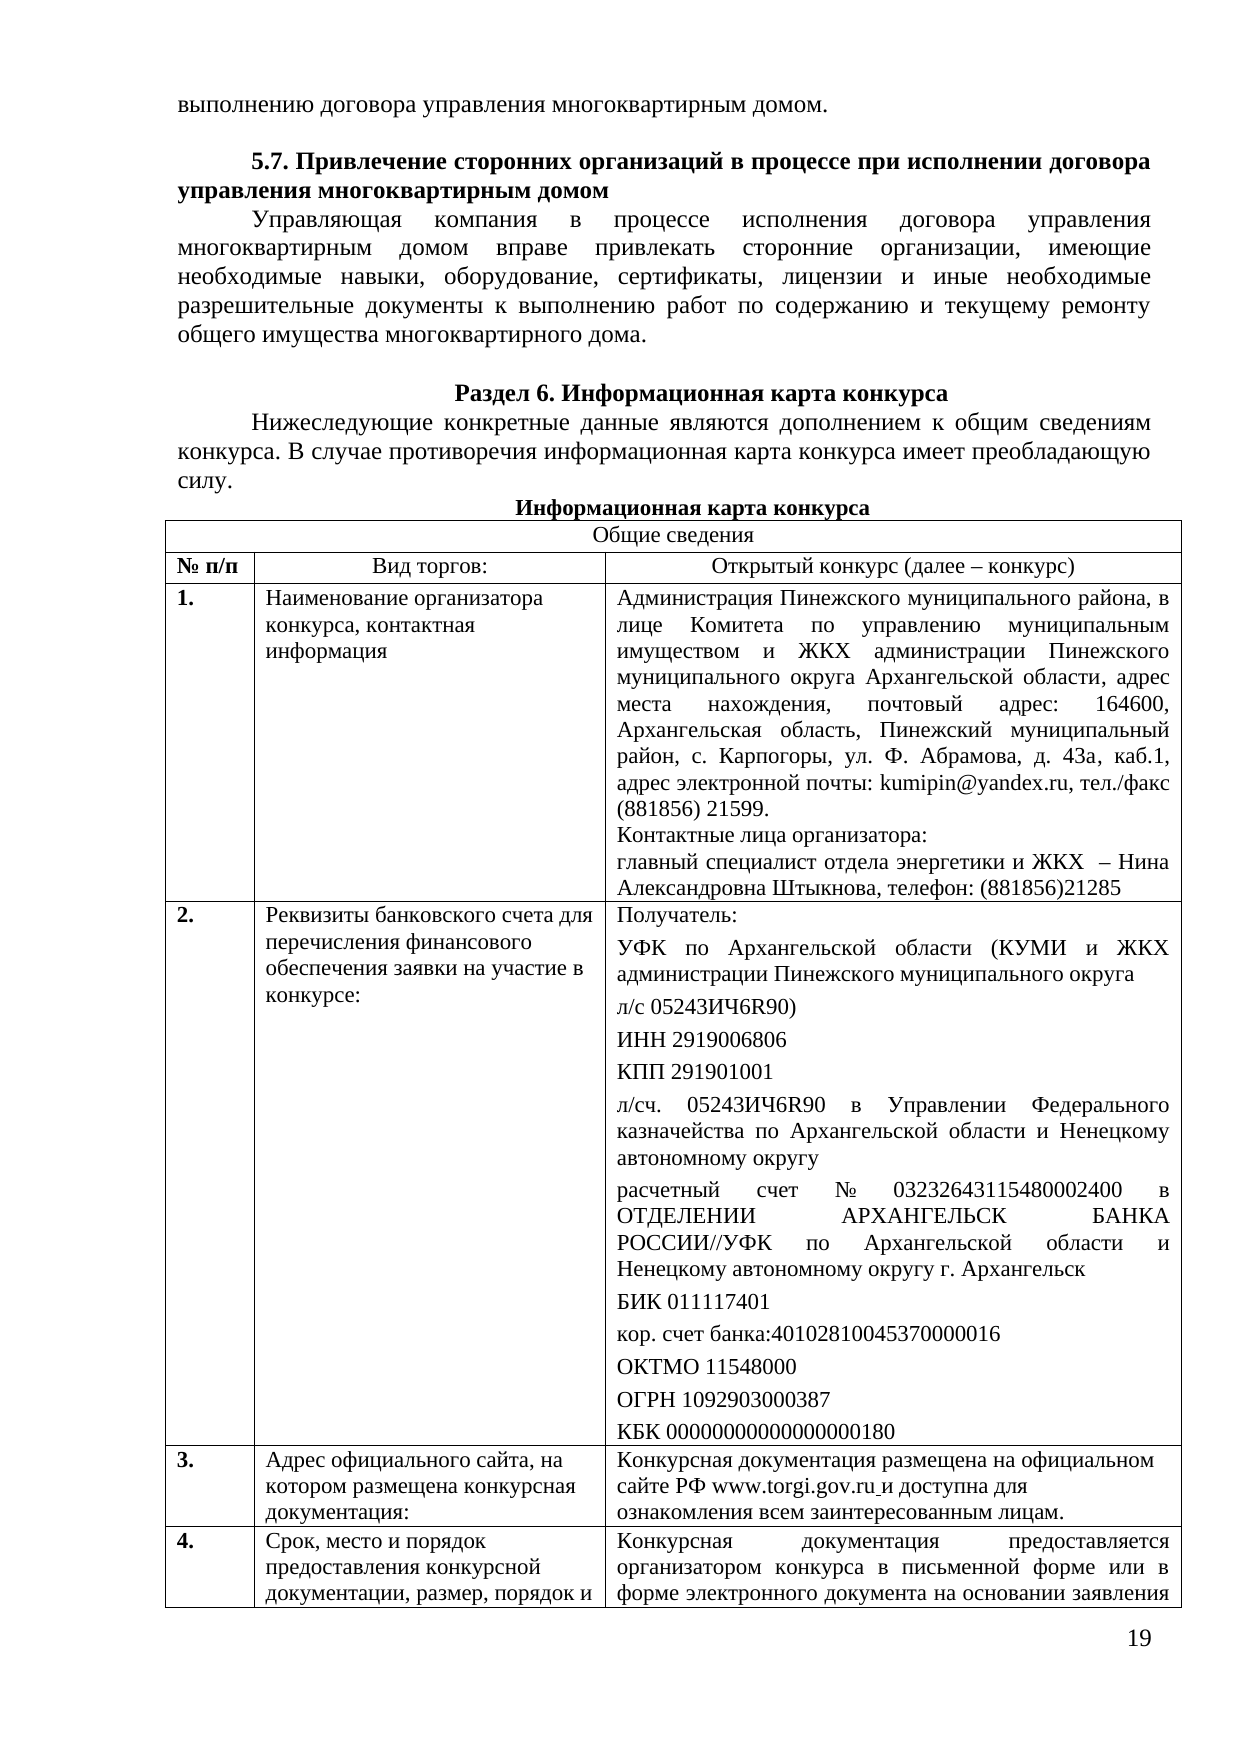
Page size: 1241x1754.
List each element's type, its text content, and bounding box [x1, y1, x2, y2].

table_cell Наименование организатора конкурса, контактная информация [255, 584, 605, 901]
table_cell 4. [166, 1527, 254, 1607]
text Нижеследующие конкретные данные являются дополнением к общим сведениям конкурса. В случае противоречия информационная карта конкурса имеет преобладающую силу. [177, 407, 1152, 493]
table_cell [606, 1527, 1181, 1607]
text Раздел 6. Информационная карта конкурса [177, 378, 1152, 407]
table_cell Получатель: УФК по Архангельской области (КУМИ и ЖКХ администрации Пинежского муниципального округа л/с 05243ИЧ6R90) ИНН 2919006806 КПП 291901001 л/сч. 05243ИЧ6R90 в Управлении Федерального казначейства по Архангельской области и Ненецкому автономному округу расчетный счет № 03232643115480002400 в ОТДЕЛЕНИИ АРХАНГЕЛЬСК БАНКА РОССИИ//УФК по Архангельской области и Ненецкому автономному округу г. Архангельск БИК 011117401 кор. счет банка:40102810045370000016 ОКТМО 11548000 ОГРН 1092903000387 КБК 00000000000000000180 [606, 902, 1181, 1445]
table_cell Реквизиты банковского счета для перечисления финансового обеспечения заявки на участие в конкурсе: [255, 902, 605, 1445]
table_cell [255, 1527, 605, 1607]
table_header Общие сведения [166, 521, 1181, 552]
table_cell Администрация Пинежского муниципального района, в лице Комитета по управлению муниципальным имуществом и ЖКХ администрации Пинежского муниципального округа Архангельской области, адрес места нахождения, почтовый адрес: 164600, Архангельская область, Пинежский муниципальный район, с. Карпогоры, ул. Ф. Абрамова, д. 43а, каб.1, адрес электронной почты: kumipin@yandex.ru, тел./факс (881856) 21599. Контактные лица организатора: главный специалист отдела энергетики и ЖКХ – Нина Александровна Штыкнова, телефон: (881856)21285 [606, 584, 1181, 901]
table_cell № п/п [166, 553, 254, 583]
table_cell Конкурсная документация размещена на официальном сайте РФ www.torgi.gov.ru и доступна для ознакомления всем заинтересованным лицам. [606, 1446, 1181, 1526]
text Информационная карта конкурса [177, 493, 1152, 520]
text 5.7. Привлечение сторонних организаций в процессе при исполнении договора управления многоквартирным домом [177, 146, 1152, 204]
table_cell Открытый конкурс (далее – конкурс) [606, 553, 1181, 583]
table_cell Адрес официального сайта, на котором размещена конкурсная документация: [255, 1446, 605, 1526]
table_cell 1. [166, 584, 254, 901]
table_cell 2. [166, 902, 254, 1445]
table_cell Вид торгов: [255, 553, 605, 583]
table_cell 3. [166, 1446, 254, 1526]
text Управляющая компания в процессе исполнения договора управления многоквартирным домом вправе привлекать сторонние организации, имеющие необходимые навыки, оборудование, сертификаты, лицензии и иные необходимые разрешительные документы к выполнению работ по содержанию и текущему ремонту общего имущества многоквартирного дома. [177, 204, 1152, 347]
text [177, 89, 1152, 117]
